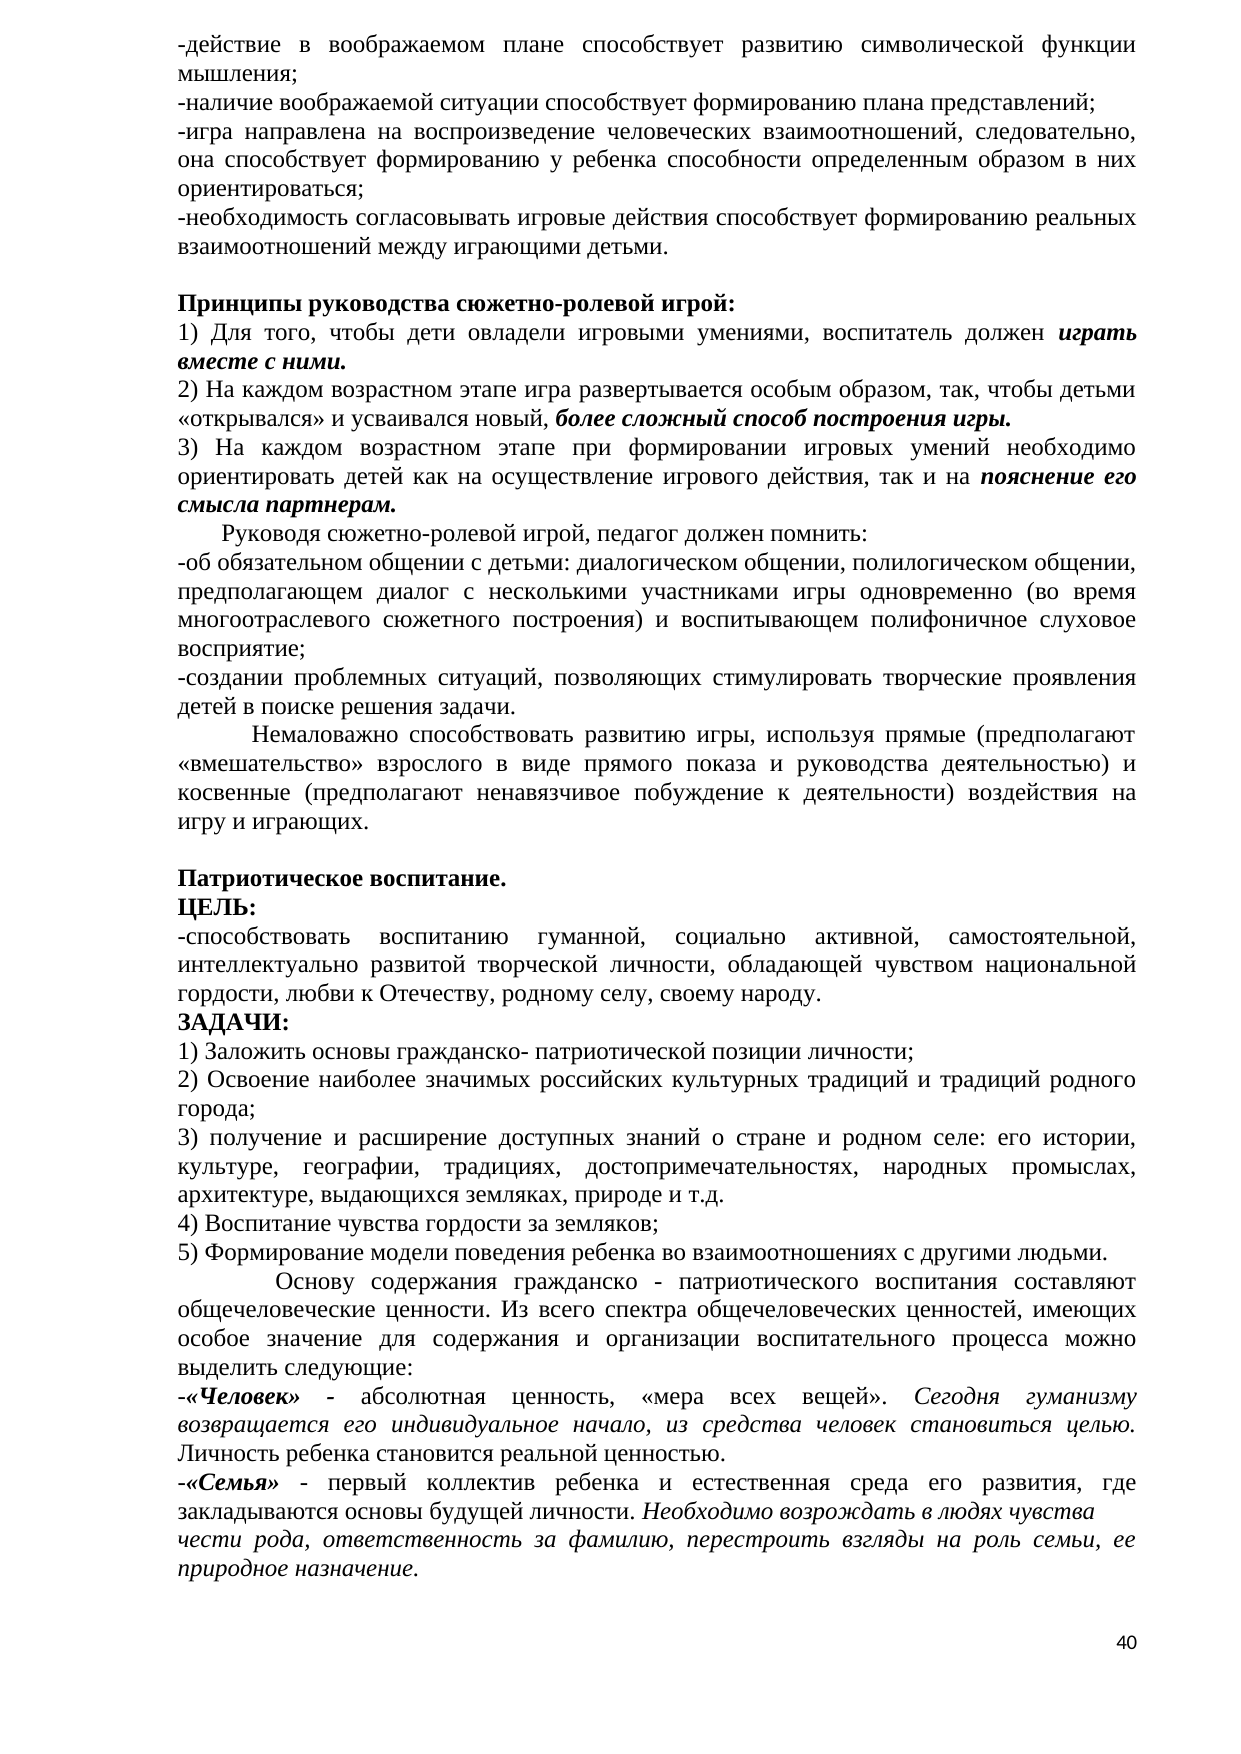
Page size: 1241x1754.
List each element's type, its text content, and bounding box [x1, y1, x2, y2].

text Принципы руководства сюжетно-ролевой игрой: [177, 288, 1137, 317]
text ЦЕЛЬ: [177, 892, 1137, 921]
text 4) Воспитание чувства гордости за земляков; [177, 1208, 1137, 1237]
text 2) Освоение наиболее значимых российских культурных традиций и традиций родного города; [177, 1064, 1137, 1122]
text Немаловажно способствовать развитию игры, используя прямые (предполагают «вмешательство» взрослого в виде прямого показа и руководства деятельностью) и косвенные (предполагают ненавязчивое побуждение к деятельности) воздействия на игру и играющих. [177, 719, 1137, 834]
text 1) Заложить основы гражданско- патриотической позиции личности; [177, 1036, 1137, 1064]
text 1) Для того, чтобы дети овладели игровыми умениями, воспитатель должен играть вместе с ними. [177, 317, 1137, 374]
text Руководя сюжетно-ролевой игрой, педагог должен помнить: [177, 518, 1137, 547]
text -способствовать воспитанию гуманной, социально активной, самостоятельной, интеллектуально развитой творческой личности, обладающей чувством национальной гордости, любви к Отечеству, родному селу, своему народу. [177, 921, 1137, 1007]
text 5) Формирование модели поведения ребенка во взаимоотношениях с другими людьми. [177, 1237, 1137, 1266]
text 3) На каждом возрастном этапе при формировании игровых умений необходимо ориентировать детей как на осуществление игрового действия, так и на пояснение его смысла партнерам. [177, 432, 1137, 518]
text -об обязательном общении с детьми: диалогическом общении, полилогическом общении, предполагающем диалог с несколькими участниками игры одновременно (во время многоотраслевого сюжетного построения) и воспитывающем полифоничное слуховое восприятие; [177, 547, 1137, 662]
text 2) На каждом возрастном этапе игра развертывается особым образом, так, чтобы детьми «открывался» и усваивался новый, более сложный способ построения игры. [177, 374, 1137, 432]
text ЗАДАЧИ: [177, 1007, 1137, 1036]
text -«Человек» - абсолютная ценность, «мера всех вещей». Сегодня гуманизму возвращается его индивидуальное начало, из средства человек становиться целью. Личность ребенка становится реальной ценностью. [177, 1381, 1137, 1467]
text -наличие воображаемой ситуации способствует формированию плана представлений; [177, 87, 1137, 116]
text -игра направлена на воспроизведение человеческих взаимоотношений, следовательно, она способствует формированию у ребенка способности определенным образом в них ориентироваться; [177, 116, 1137, 202]
text 3) получение и расширение доступных знаний о стране и родном селе: его истории, культуре, географии, традициях, достопримечательностях, народных промыслах, архитектуре, выдающихся земляках, природе и т.д. [177, 1122, 1137, 1208]
text Основу содержания гражданско - патриотического воспитания составляют общечеловеческие ценности. Из всего спектра общечеловеческих ценностей, имеющих особое значение для содержания и организации воспитательного процесса можно выделить следующие: [177, 1266, 1137, 1381]
text -создании проблемных ситуаций, позволяющих стимулировать творческие проявления детей в поиске решения задачи. [177, 662, 1137, 719]
text чести рода, ответственность за фамилию, перестроить взгляды на роль семьи, ее природное назначение. [177, 1524, 1137, 1582]
text -необходимость согласовывать игровые действия способствует формированию реальных взаимоотношений между играющими детьми. [177, 202, 1137, 259]
text -«Семья» - первый коллектив ребенка и естественная среда его развития, где закладываются основы будущей личности. Необходимо возрождать в людях чувства [177, 1467, 1137, 1524]
text -действие в воображаемом плане способствует развитию символической функции мышления; [177, 29, 1137, 87]
text Патриотическое воспитание. [177, 863, 1137, 892]
